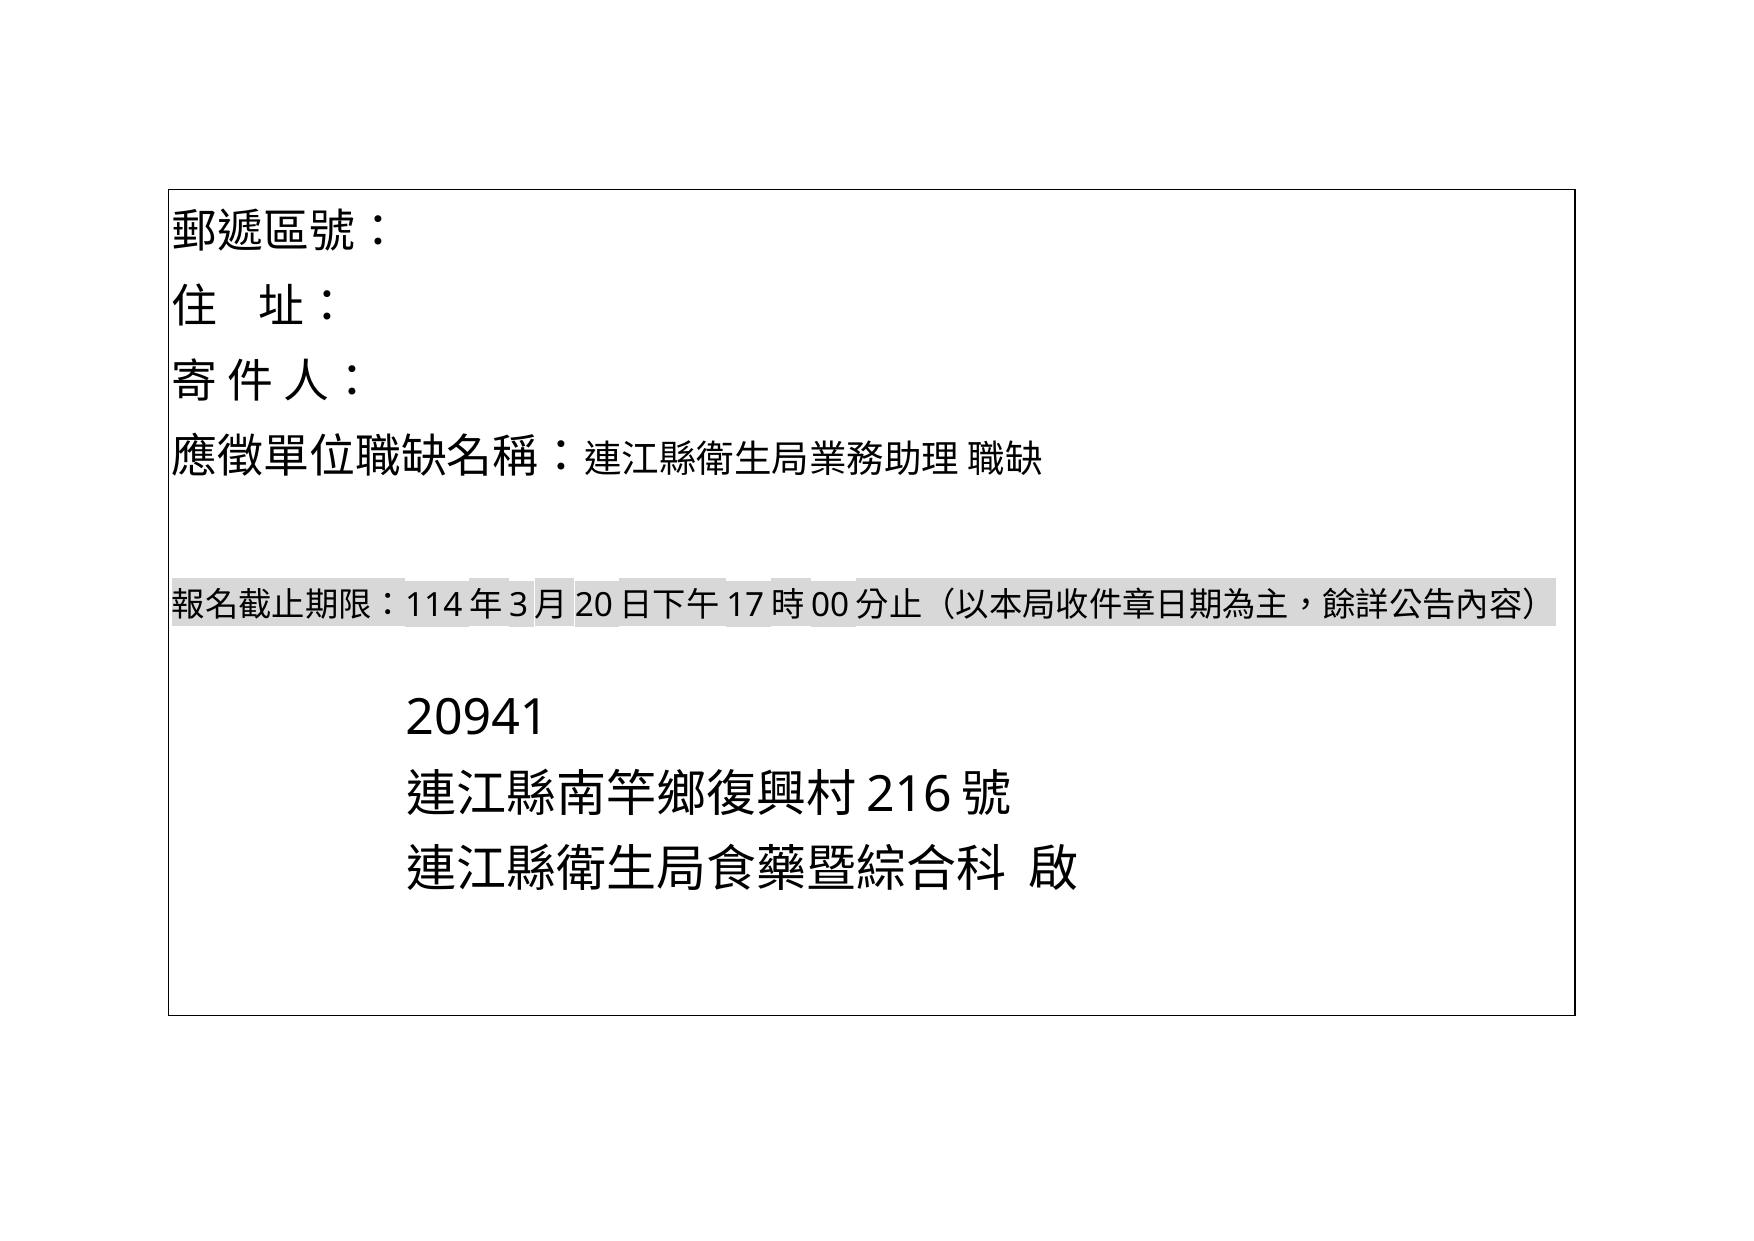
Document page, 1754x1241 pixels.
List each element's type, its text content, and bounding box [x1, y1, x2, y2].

table_header 郵遞區號： 住 址： 寄 件 人： 應徵單位職缺名稱：連江縣衛生局業務助理 職缺 報名截止期限：114年3月20日下午17時00分止（以本局收件章日期為主，餘詳公告內容） 20941 連江縣南竿鄉復興村216號 連江縣衛生局食藥暨綜合科 啟 [169, 190, 1574, 1015]
